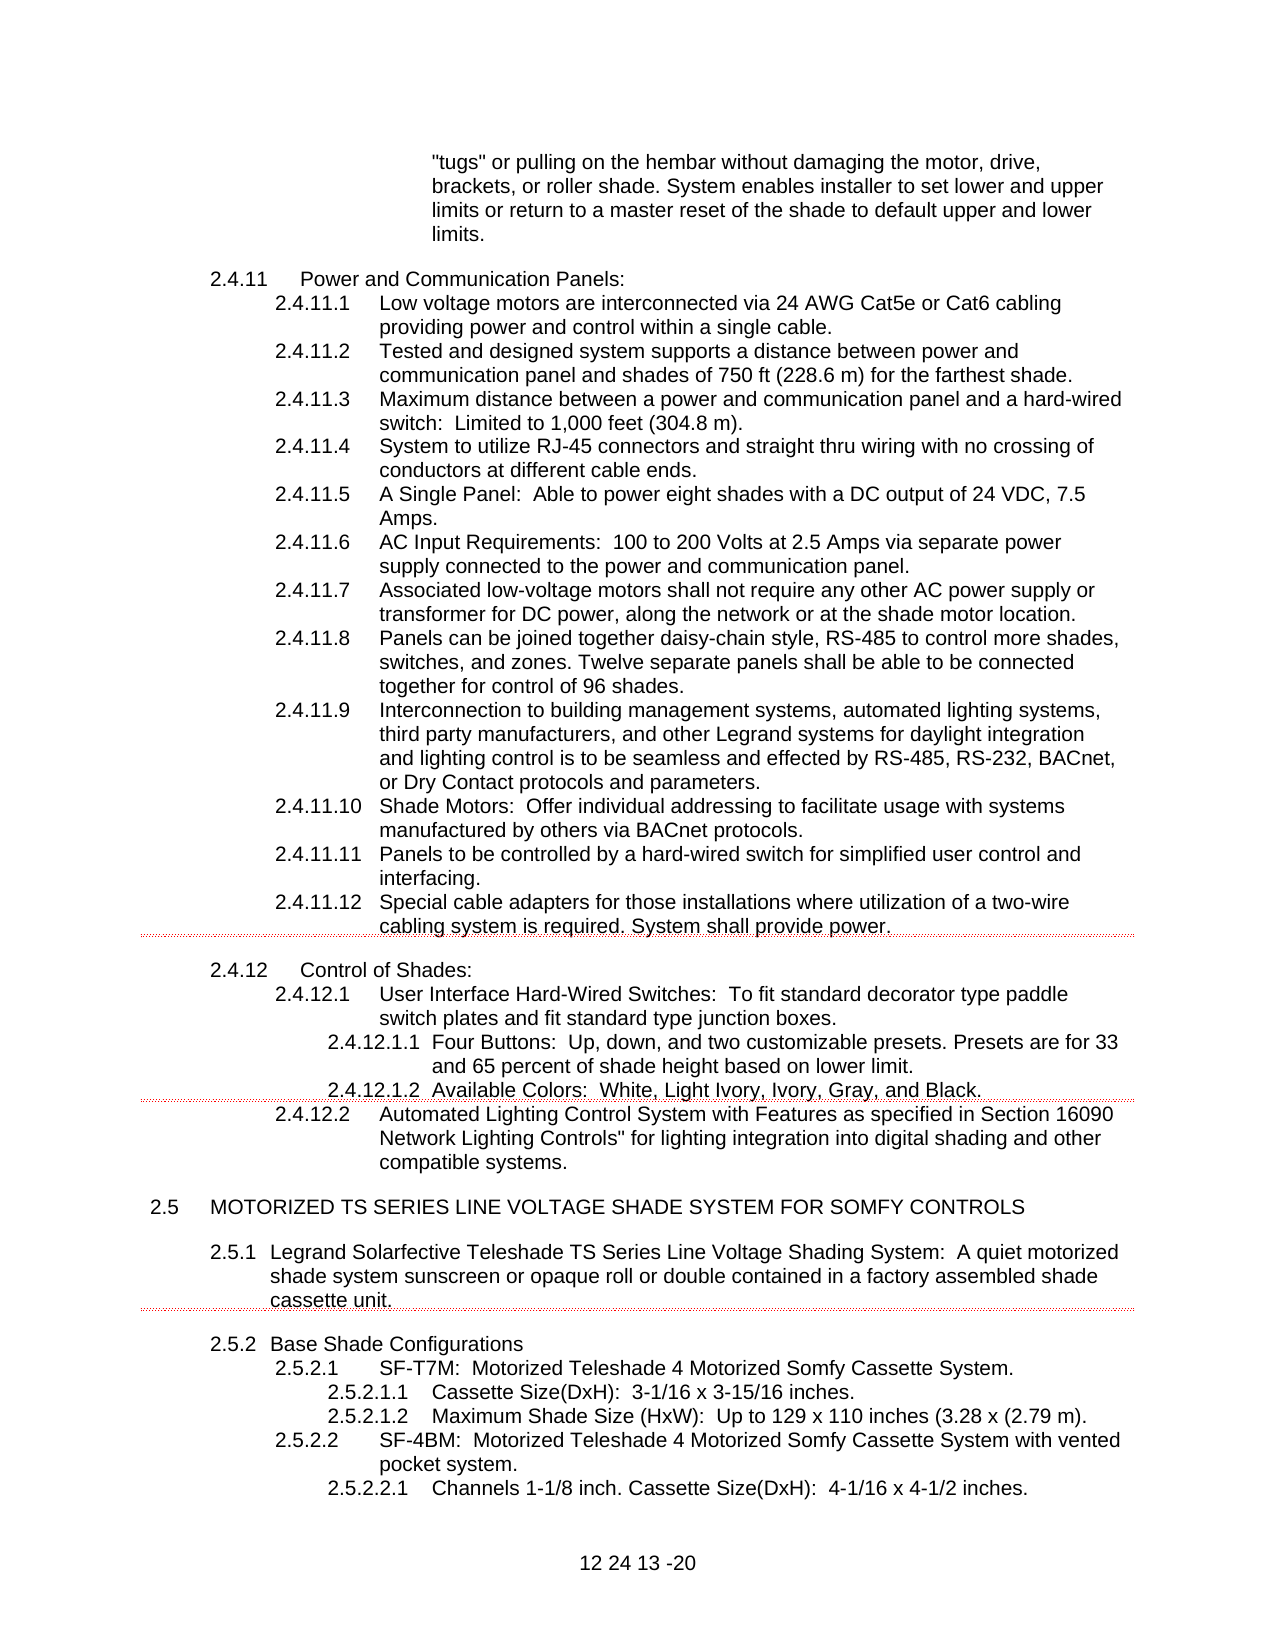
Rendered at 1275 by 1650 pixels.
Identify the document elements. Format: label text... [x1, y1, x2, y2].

list Maximum distance between a power and communication panel and a hard-wired switch: Limited to 1,000 feet (304.8 m). [275, 386, 1125, 434]
list System to utilize RJ-45 connectors and straight thru wiring with no crossing of conductors at different cable ends. [275, 434, 1125, 482]
list Power and Communication Panels: [210, 267, 1125, 291]
list Channels 1-1/8 inch. Cassette Size(DxH): 4-1/16 x 4-1/2 inches. [327, 1476, 1125, 1500]
list AC Input Requirements: 100 to 200 Volts at 2.5 Amps via separate power supply connected to the power and communication panel. [275, 530, 1125, 578]
list Interconnection to building management systems, automated lighting systems, third party manufacturers, and other Legrand systems for daylight integration and lighting control is to be seamless and effected by RS-485, RS-232, BACnet, or Dry Contact protocols and parameters. [275, 698, 1125, 794]
list Maximum Shade Size (HxW): Up to 129 x 110 inches (3.28 x (2.79 m). [327, 1404, 1125, 1428]
list Low voltage motors are interconnected via 24 AWG Cat5e or Cat6 cabling providing power and control within a single cable. [275, 291, 1125, 338]
list User Interface Hard-Wired Switches: To fit standard decorator type paddle switch plates and fit standard type junction boxes. [275, 982, 1125, 1030]
list Automated Lighting Control System with Features as specified in Section 16090 Network Lighting Controls" for lighting integration into digital shading and other compatible systems. [275, 1102, 1125, 1174]
list Available Colors: White, Light Ivory, Ivory, Gray, and Black. [327, 1078, 1125, 1102]
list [327, 150, 1125, 246]
list Legrand Solarfective Teleshade TS Series Line Voltage Shading System: A quiet motorized shade system sunscreen or opaque roll or double contained in a factory assembled shade cassette unit. [210, 1239, 1125, 1311]
list Control of Shades: [210, 958, 1125, 982]
list SF-4BM: Motorized Teleshade 4 Motorized Somfy Cassette System with vented pocket system. [275, 1428, 1125, 1476]
list Panels to be controlled by a hard-wired switch for simplified user control and interfacing. [275, 842, 1125, 889]
list SF-T7M: Motorized Teleshade 4 Motorized Somfy Cassette System. [275, 1356, 1125, 1380]
list Special cable adapters for those installations where utilization of a two-wire cabling system is required. System shall provide power. [275, 889, 1125, 937]
list Four Buttons: Up, down, and two customizable presets. Presets are for 33 and 65 percent of shade height based on lower limit. [327, 1030, 1125, 1078]
list Panels can be joined together daisy-chain style, RS-485 to control more shades, switches, and zones. Twelve separate panels shall be able to be connected together for control of 96 shades. [275, 626, 1125, 698]
list Associated low-voltage motors shall not require any other AC power supply or transformer for DC power, along the network or at the shade motor location. [275, 578, 1125, 626]
list MOTORIZED TS SERIES LINE VOLTAGE SHADE SYSTEM FOR SOMFY CONTROLS [150, 1195, 1125, 1219]
list A Single Panel: Able to power eight shades with a DC output of 24 VDC, 7.5 Amps. [275, 482, 1125, 530]
list Cassette Size(DxH): 3-1/16 x 3-15/16 inches. [327, 1380, 1125, 1404]
list Base Shade Configurations [210, 1332, 1125, 1356]
list Shade Motors: Offer individual addressing to facilitate usage with systems manufactured by others via BACnet protocols. [275, 794, 1125, 842]
list Tested and designed system supports a distance between power and communication panel and shades of 750 ft (228.6 m) for the farthest shade. [275, 338, 1125, 386]
